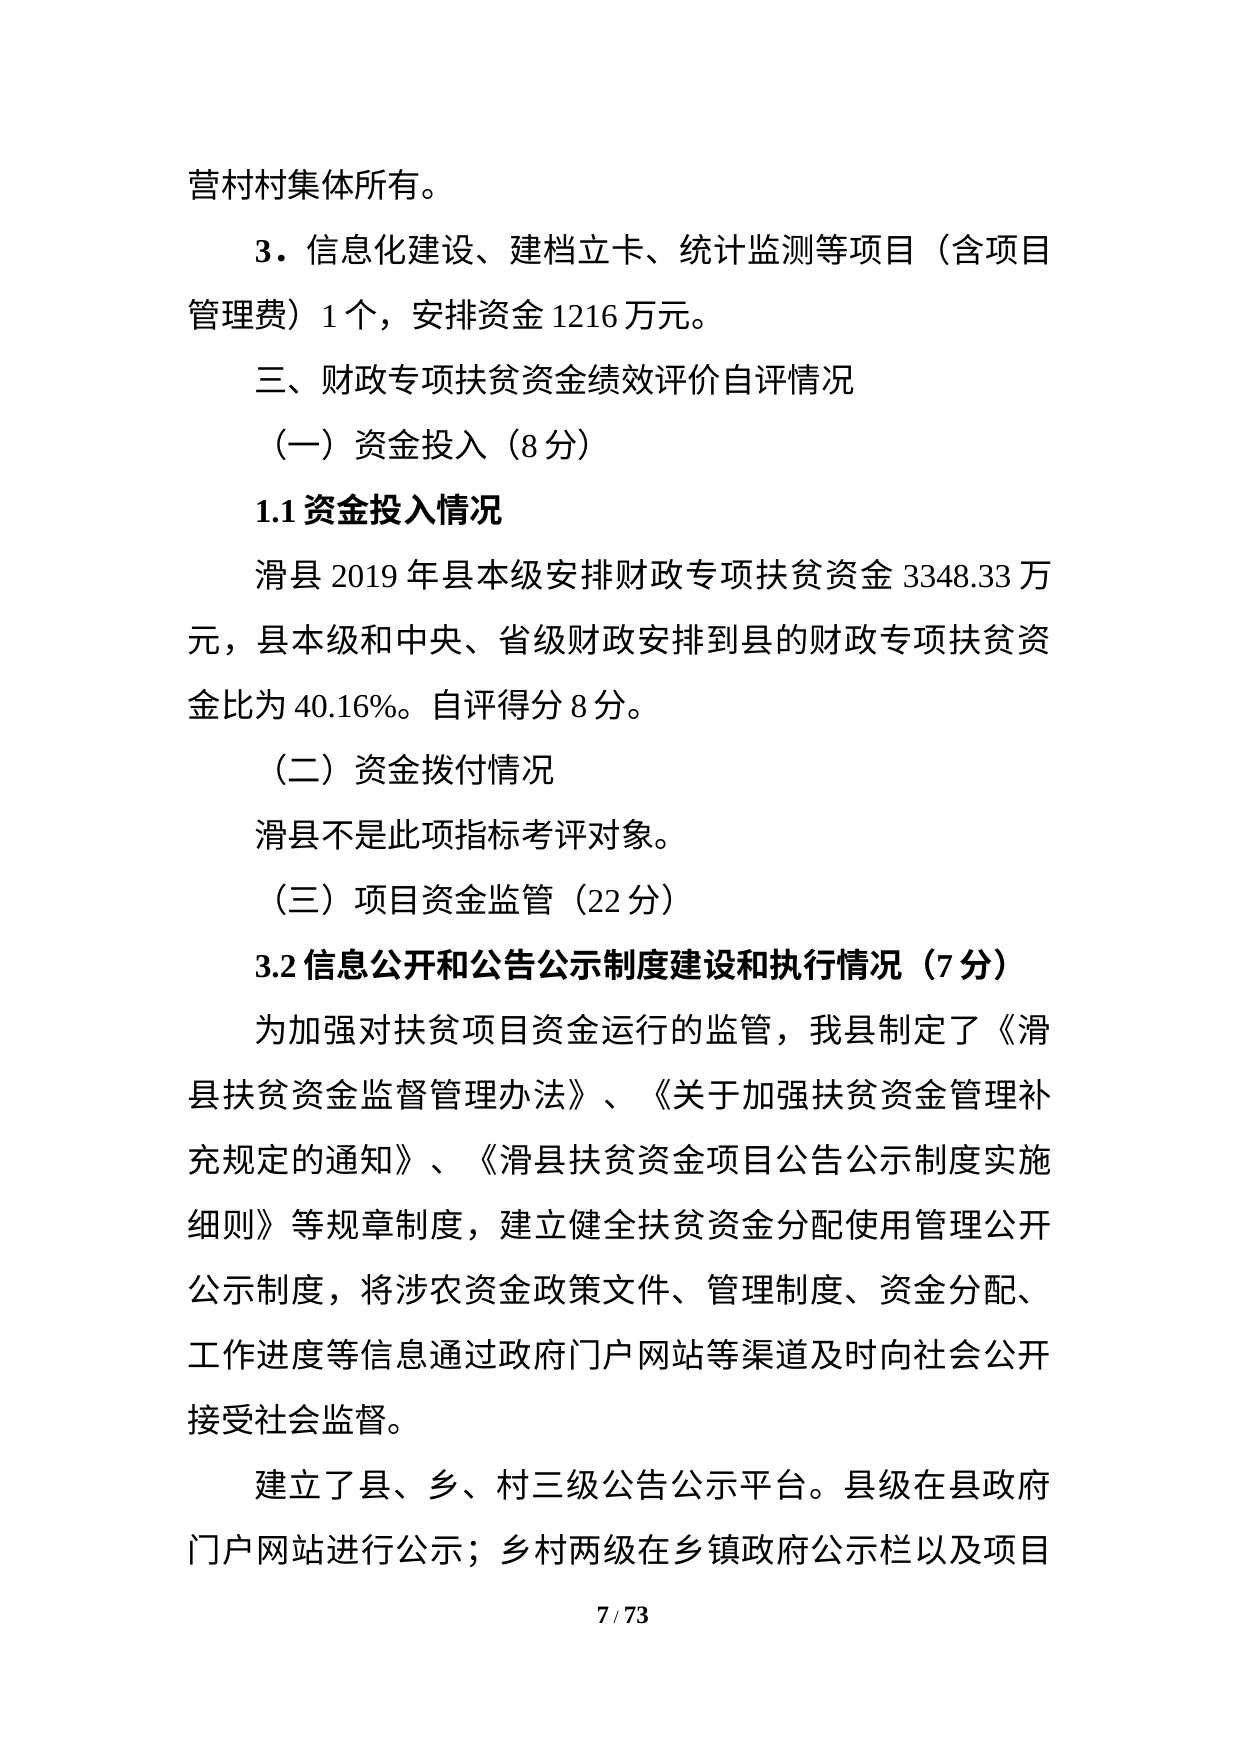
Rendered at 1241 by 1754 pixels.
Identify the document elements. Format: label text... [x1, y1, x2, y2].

text 3．信息化建设、建档立卡、统计监测等项目（含项目管理费）1个，安排资金1216万元。 [187, 215, 1053, 345]
text 三、财政专项扶贫资金绩效评价自评情况 [187, 345, 1053, 410]
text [187, 150, 1053, 215]
text 滑县不是此项指标考评对象。 [187, 800, 1053, 865]
text 1.1资金投入情况 [187, 475, 1053, 540]
text 3.2信息公开和公告公示制度建设和执行情况（7分） [187, 930, 1053, 995]
text （一）资金投入（8分） [187, 410, 1053, 475]
text （二）资金拨付情况 [187, 735, 1053, 800]
text 滑县2019年县本级安排财政专项扶贫资金3348.33万元，县本级和中央、省级财政安排到县的财政专项扶贫资金比为40.16%。自评得分8分。 [187, 540, 1053, 735]
text 为加强对扶贫项目资金运行的监管，我县制定了《滑县扶贫资金监督管理办法》、《关于加强扶贫资金管理补充规定的通知》、《滑县扶贫资金项目公告公示制度实施细则》等规章制度，建立健全扶贫资金分配使用管理公开公示制度，将涉农资金政策文件、管理制度、资金分配、工作进度等信息通过政府门户网站等渠道及时向社会公开，接受社会监督。 [187, 995, 1053, 1450]
text （三）项目资金监管（22分） [187, 865, 1053, 930]
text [187, 1450, 1053, 1580]
